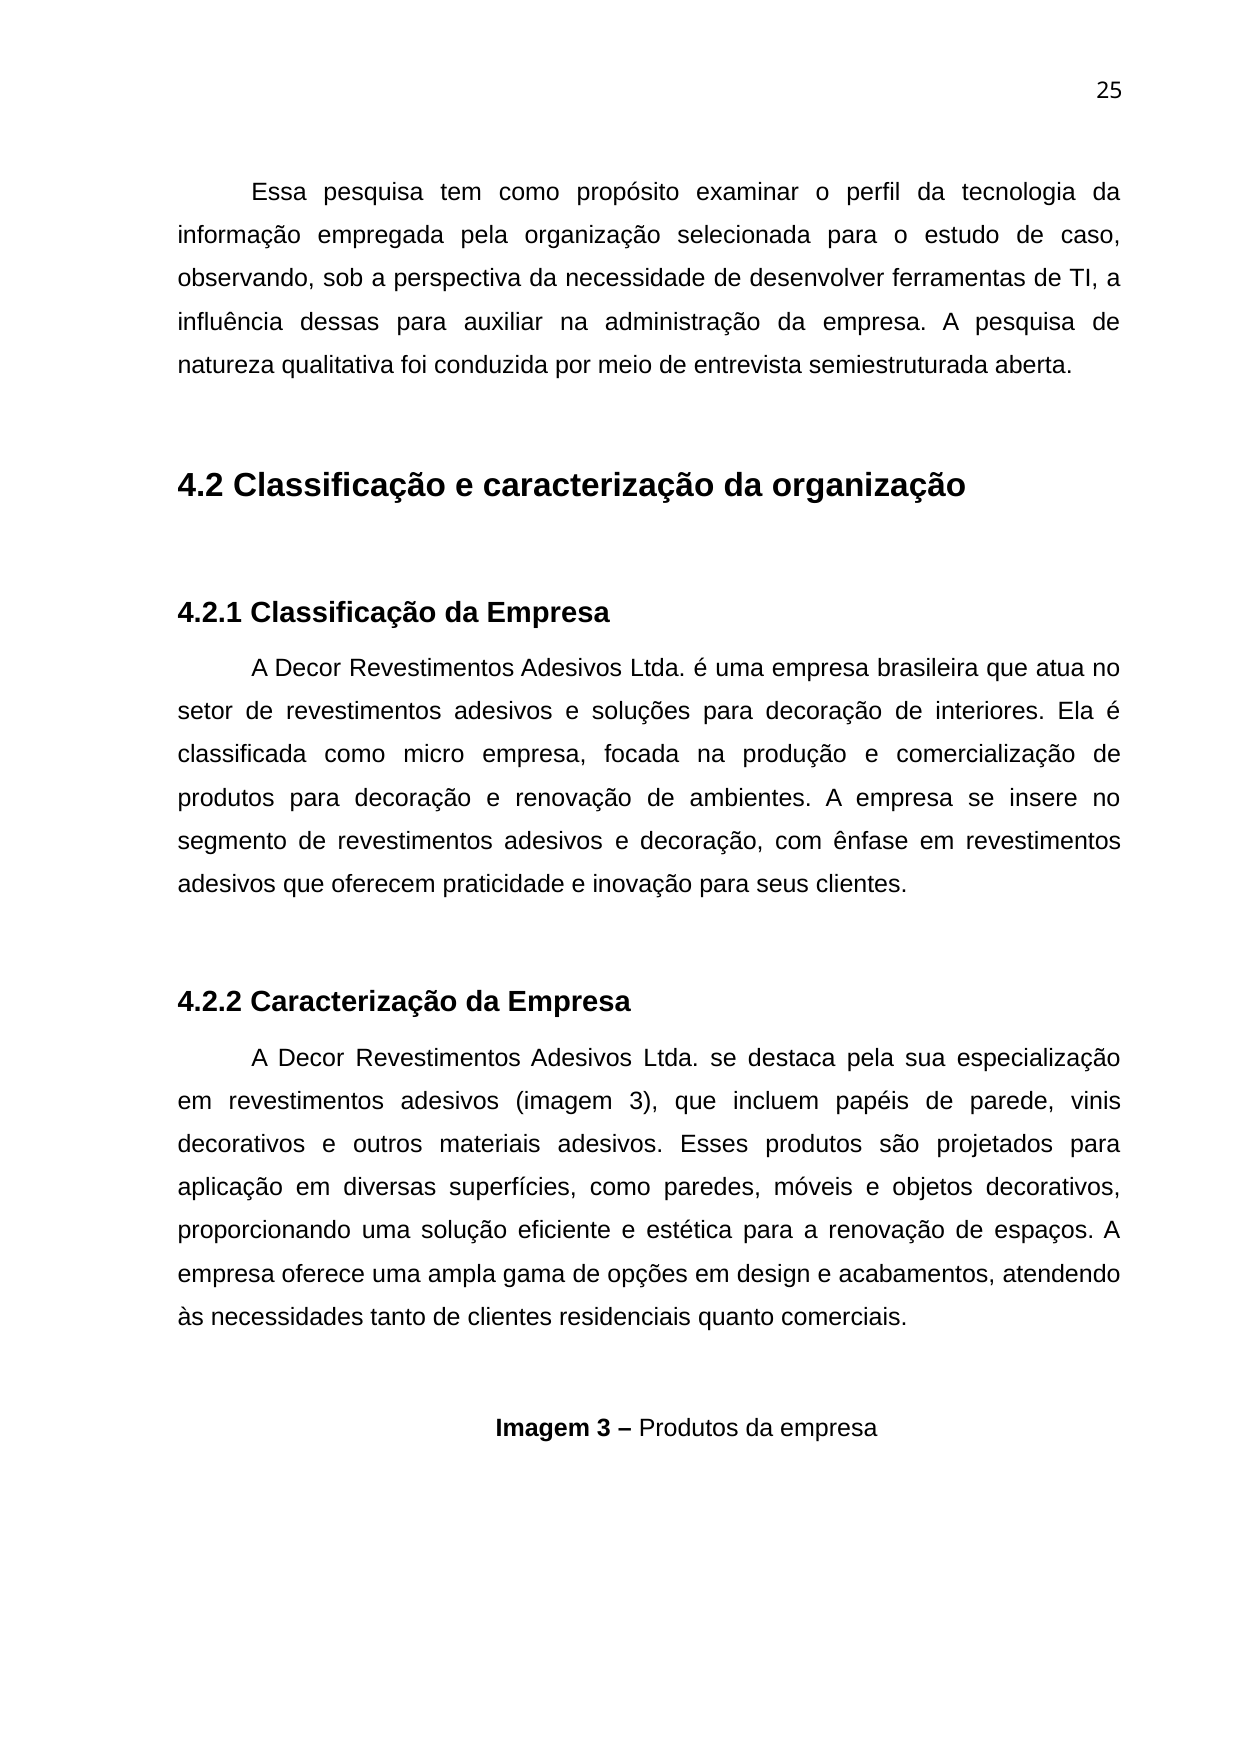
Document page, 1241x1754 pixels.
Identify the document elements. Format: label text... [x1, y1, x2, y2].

text A Decor Revestimentos Adesivos Ltda. é uma empresa brasileira que atua no setor de revestimentos adesivos e soluções para decoração de interiores. Ela é classificada como micro empresa, focada na produção e comercialização de produtos para decoração e renovação de ambientes. A empresa se insere no segmento de revestimentos adesivos e decoração, com ênfase em revestimentos adesivos que oferecem praticidade e inovação para seus clientes. [177, 653, 1122, 898]
text Imagem 3 – Produtos da empresa [177, 1413, 1122, 1442]
text Essa pesquisa tem como propósito examinar o perfil da tecnologia da informação empregada pela organização selecionada para o estudo de caso, observando, sob a perspectiva da necessidade de desenvolver ferramentas de TI, a influência dessas para auxiliar na administração da empresa. A pesquisa de natureza qualitativa foi conduzida por meio de entrevista semiestruturada aberta. [177, 177, 1122, 378]
subtitle 4.2.2 Caracterização da Empresa [177, 984, 1122, 1018]
text A Decor Revestimentos Adesivos Ltda. se destaca pela sua especialização em revestimentos adesivos (imagem 3), que incluem papéis de parede, vinis decorativos e outros materiais adesivos. Esses produtos são projetados para aplicação em diversas superfícies, como paredes, móveis e objetos decorativos, proporcionando uma solução eficiente e estética para a renovação de espaços. A empresa oferece uma ampla gama de opções em design e acabamentos, atendendo às necessidades tanto de clientes residenciais quanto comerciais. [177, 1043, 1122, 1330]
subtitle 4.2 Classificação e caracterização da organização [177, 465, 1122, 503]
subtitle 4.2.1 Classificação da Empresa [177, 594, 1122, 628]
